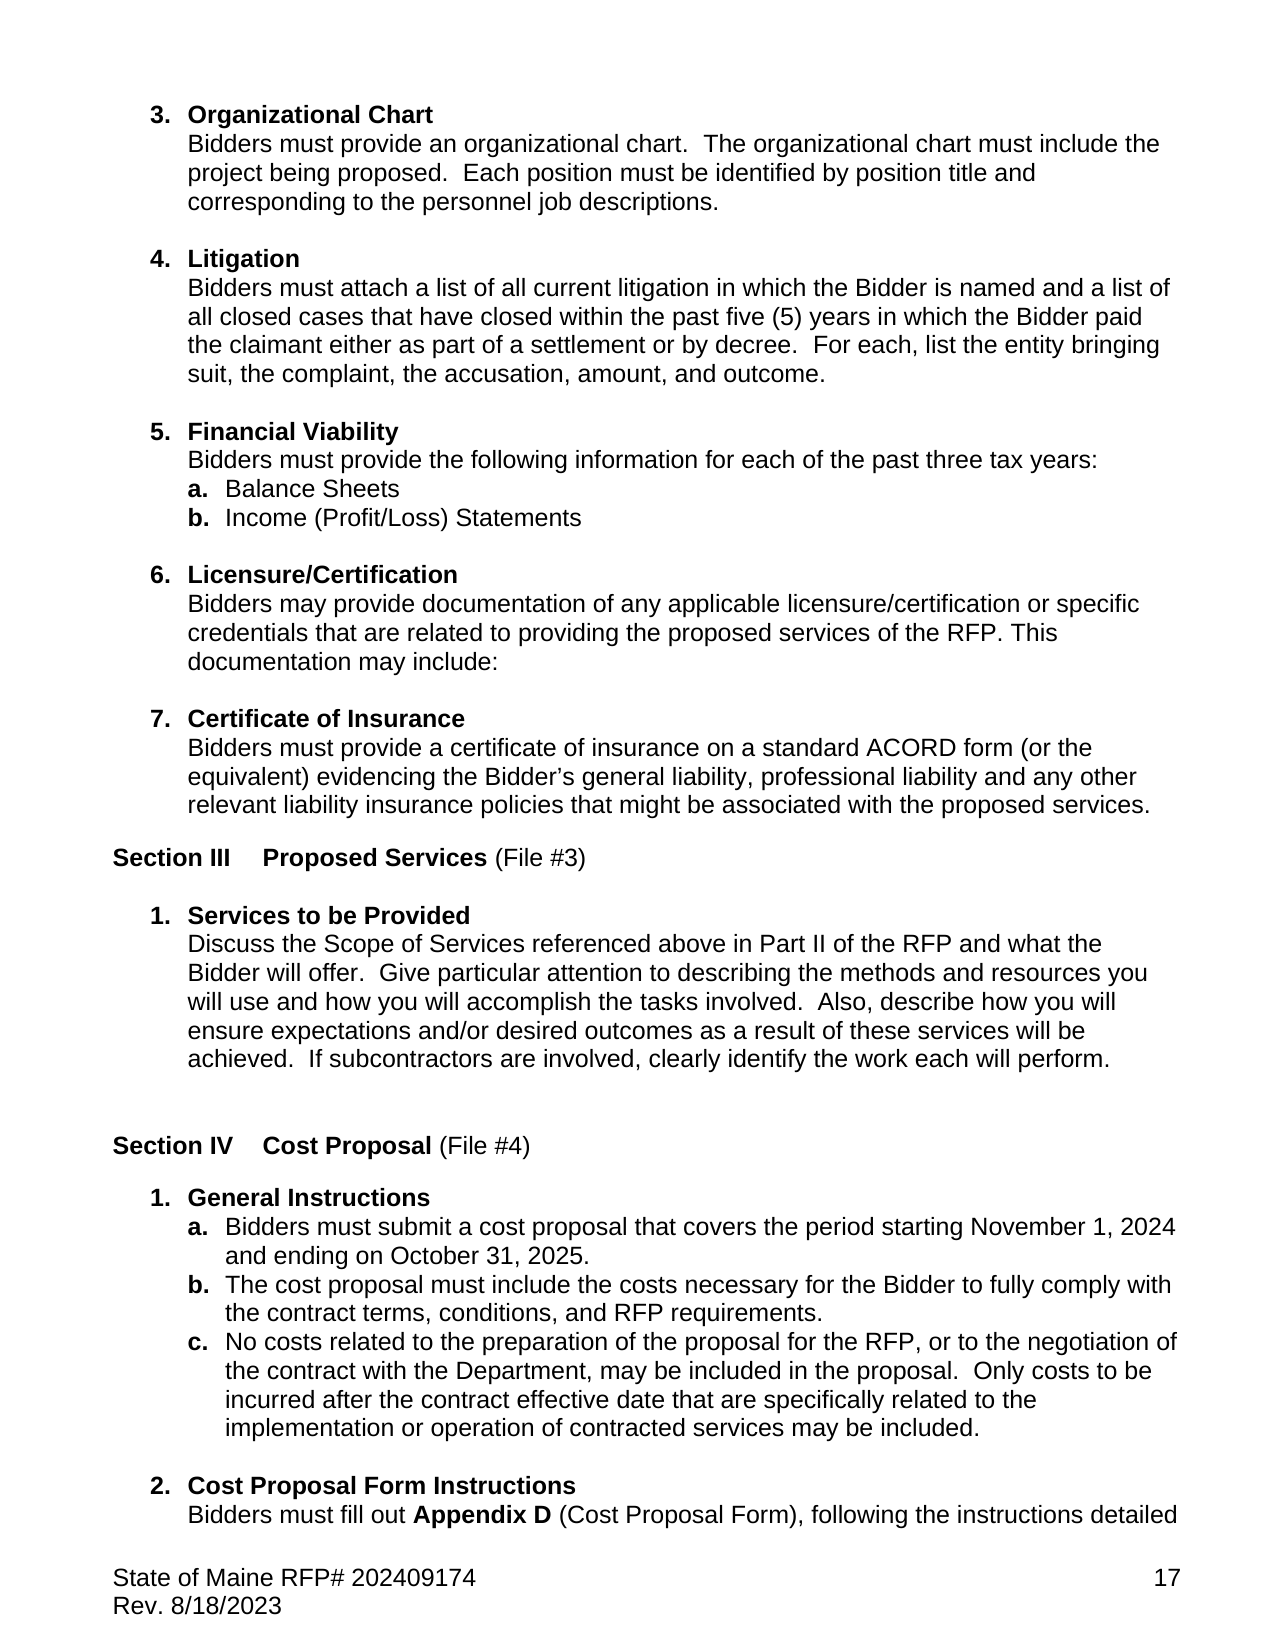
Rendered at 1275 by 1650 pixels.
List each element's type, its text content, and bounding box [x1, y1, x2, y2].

list Bidders must submit a cost proposal that covers the period starting November 1, 2024 and ending on October 31, 2025. [187, 1212, 1181, 1270]
text Discuss the Scope of Services referenced above in Part II of the RFP and what the Bidder will offer. Give particular attention to describing the methods and resources you will use and how you will accomplish the tasks involved. Also, describe how you will ensure expectations and/or desired outcomes as a result of these services will be achieved. If subcontractors are involved, clearly identify the work each will perform. [187, 929, 1181, 1073]
list General Instructions [150, 1183, 1181, 1212]
text Bidders must provide the following information for each of the past three tax years: [112, 445, 1181, 474]
list Litigation [150, 244, 1181, 273]
list Certificate of Insurance [150, 704, 1181, 733]
text Bidders must provide an organizational chart. The organizational chart must include the project being proposed. Each position must be identified by position title and corresponding to the personnel job descriptions. [187, 129, 1181, 215]
list Income (Profit/Loss) Statements [187, 503, 1181, 532]
text Section III Proposed Services (File #3) [112, 843, 1181, 872]
list Services to be Provided [150, 901, 1181, 929]
list Licensure/Certification [150, 560, 1181, 589]
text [187, 1500, 1181, 1528]
text Section IV Cost Proposal (File #4) [112, 1131, 1181, 1159]
list Organizational Chart [150, 100, 1181, 129]
list The cost proposal must include the costs necessary for the Bidder to fully comply with the contract terms, conditions, and RFP requirements. [187, 1270, 1181, 1327]
list No costs related to the preparation of the proposal for the RFP, or to the negotiation of the contract with the Department, may be included in the proposal. Only costs to be incurred after the contract effective date that are specifically related to the implementation or operation of contracted services may be included. [187, 1327, 1181, 1442]
text Bidders must attach a list of all current litigation in which the Bidder is named and a list of all closed cases that have closed within the past five (5) years in which the Bidder paid the claimant either as part of a settlement or by decree. For each, list the entity bringing suit, the complaint, the accusation, amount, and outcome. [187, 273, 1181, 388]
list Cost Proposal Form Instructions [150, 1471, 1181, 1500]
text Bidders may provide documentation of any applicable licensure/certification or specific credentials that are related to providing the proposed services of the RFP. This documentation may include: [187, 589, 1181, 675]
text Bidders must provide a certificate of insurance on a standard ACORD form (or the equivalent) evidencing the Bidder’s general liability, professional liability and any other relevant liability insurance policies that might be associated with the proposed services. [187, 733, 1181, 819]
list Balance Sheets [187, 474, 1181, 503]
list Financial Viability [150, 417, 1181, 445]
